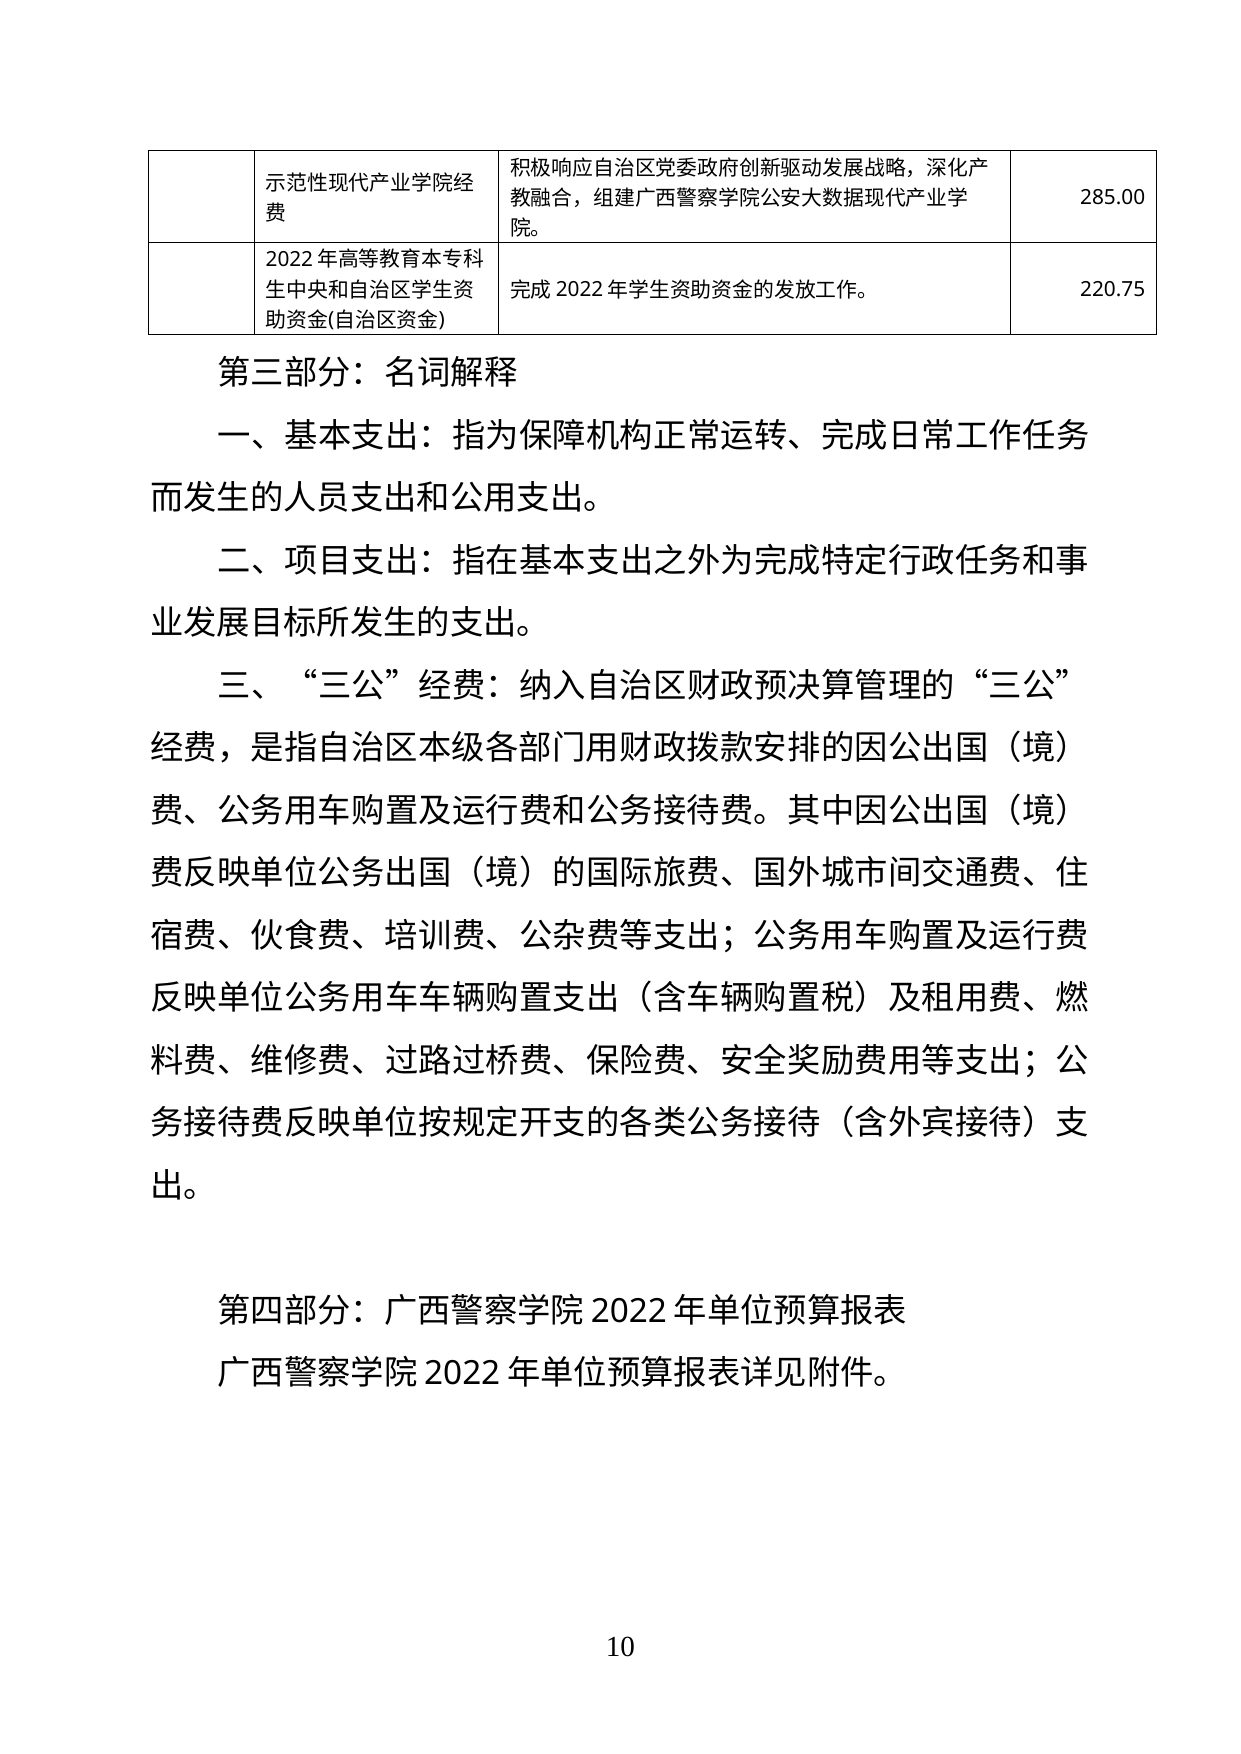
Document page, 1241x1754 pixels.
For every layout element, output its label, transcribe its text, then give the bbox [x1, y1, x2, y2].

text 二、项目支出：指在基本支出之外为完成特定行政任务和事业发展目标所发生的支出。 [150, 522, 1090, 647]
text 第四部分：广西警察学院2022年单位预算报表 [150, 1272, 1090, 1334]
table_cell 220.75 [1011, 243, 1156, 333]
table_cell 2022年高等教育本专科生中央和自治区学生资助资金(自治区资金) [255, 243, 498, 333]
text 第三部分：名词解释 [150, 335, 1090, 397]
text 一、基本支出：指为保障机构正常运转、完成日常工作任务而发生的人员支出和公用支出。 [150, 397, 1090, 522]
text 广西警察学院2022年单位预算报表详见附件。 [150, 1334, 1090, 1397]
text 三、“三公”经费：纳入自治区财政预决算管理的“三公”经费，是指自治区本级各部门用财政拨款安排的因公出国（境）费、公务用车购置及运行费和公务接待费。其中因公出国（境）费反映单位公务出国（境）的国际旅费、国外城市间交通费、住宿费、伙食费、培训费、公杂费等支出；公务用车购置及运行费反映单位公务用车车辆购置支出（含车辆购置税）及租用费、燃料费、维修费、过路过桥费、保险费、安全奖励费用等支出；公务接待费反映单位按规定开支的各类公务接待（含外宾接待）支出。 [150, 647, 1090, 1209]
table_cell [149, 243, 254, 333]
table_cell [149, 151, 254, 242]
table_cell 完成2022年学生资助资金的发放工作。 [499, 243, 1010, 333]
table_cell 285.00 [1011, 151, 1156, 242]
table_cell 积极响应自治区党委政府创新驱动发展战略，深化产教融合，组建广西警察学院公安大数据现代产业学院。 [499, 151, 1010, 242]
table_cell 示范性现代产业学院经费 [255, 151, 498, 242]
